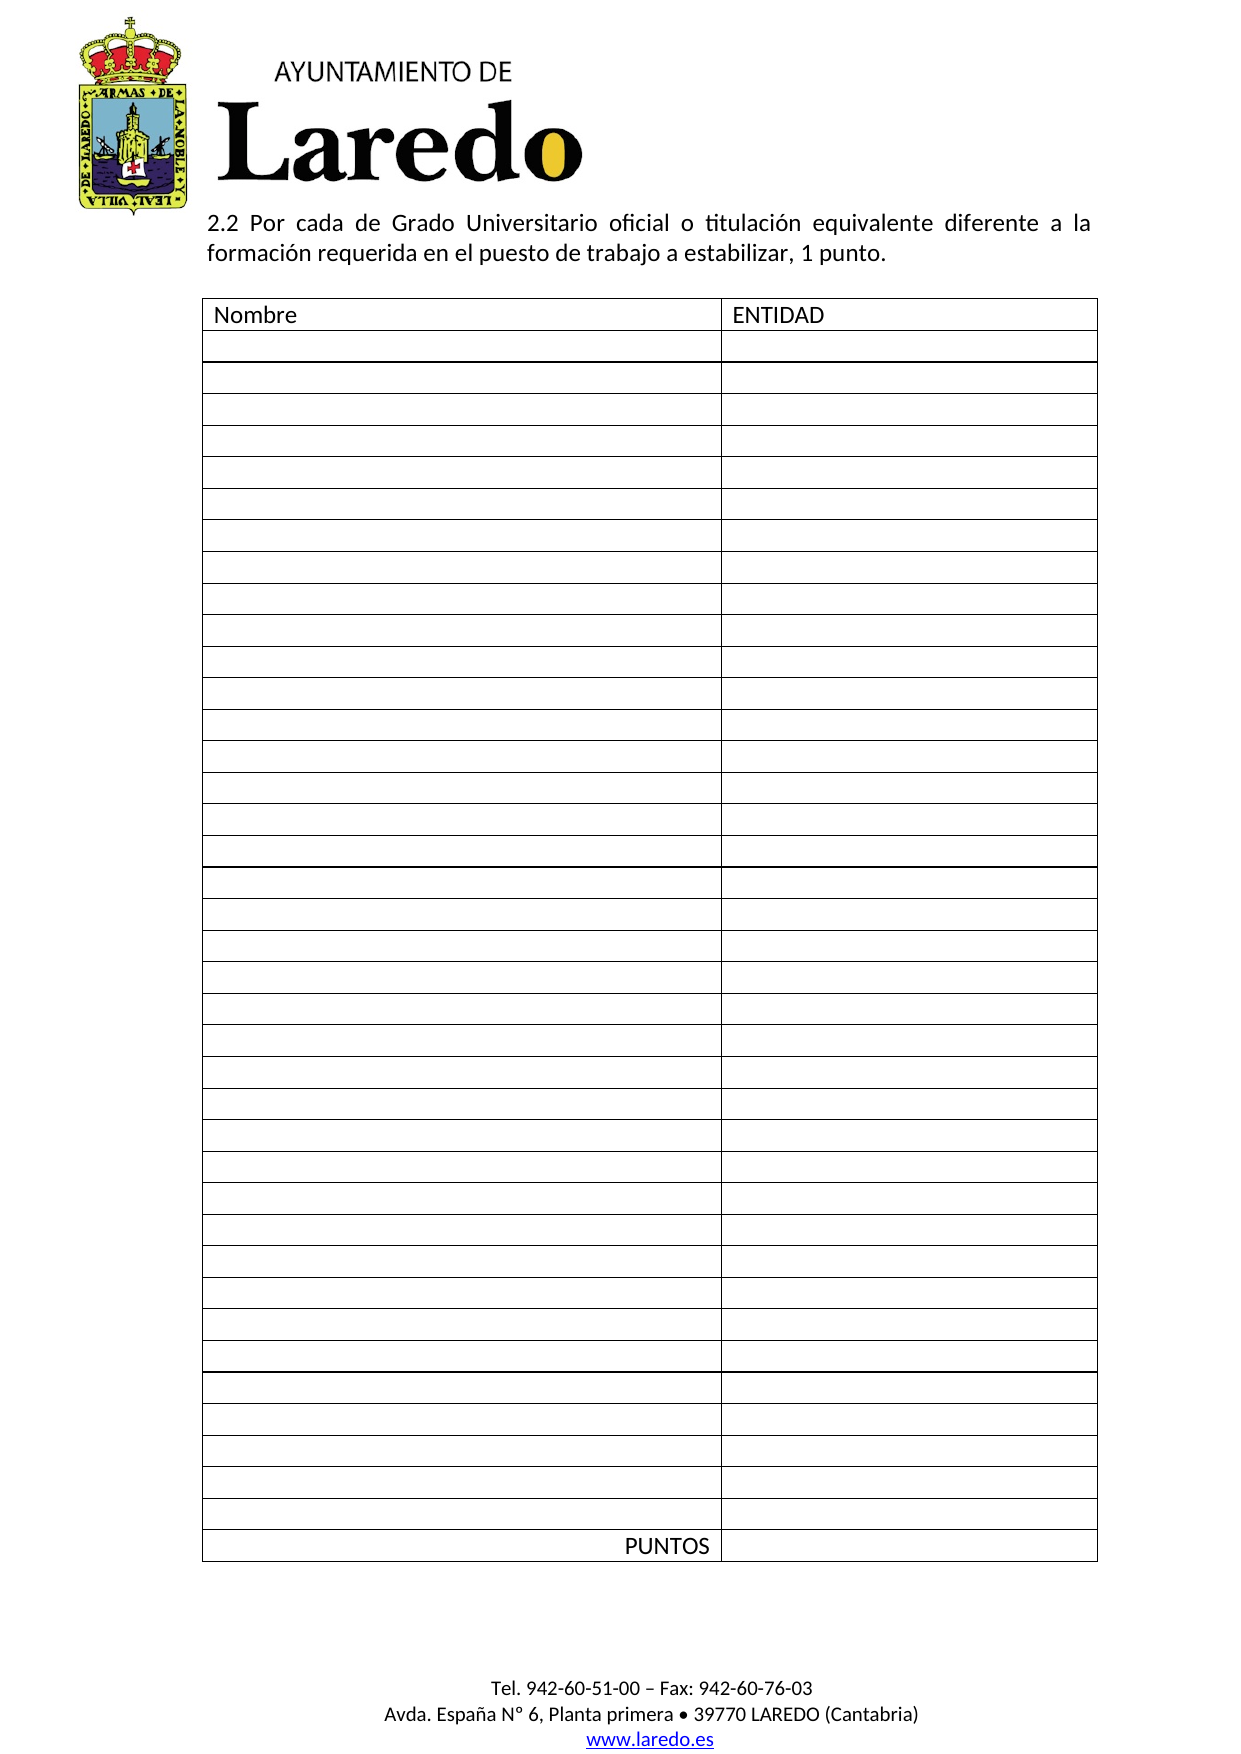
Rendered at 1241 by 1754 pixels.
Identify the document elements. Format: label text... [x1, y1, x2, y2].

table_cell [203, 836, 721, 866]
table_cell [203, 331, 721, 361]
table_cell [722, 647, 1097, 677]
table_cell [203, 615, 721, 646]
table_cell [722, 1309, 1097, 1340]
table_cell [722, 994, 1097, 1024]
table_cell [203, 1120, 721, 1151]
table_cell [203, 804, 721, 835]
table_cell [722, 520, 1097, 551]
table_header ENTIDAD [722, 299, 1097, 330]
table_cell [722, 836, 1097, 866]
table_cell [203, 426, 721, 456]
table_cell [722, 773, 1097, 803]
table_cell [203, 1215, 721, 1245]
table_header Nombre [203, 299, 721, 330]
table_cell [722, 1025, 1097, 1056]
table_cell [722, 584, 1097, 614]
table_cell [722, 363, 1097, 393]
table_cell [722, 1530, 1097, 1561]
table_cell [722, 1341, 1097, 1371]
table_cell [722, 1499, 1097, 1529]
table_cell [203, 931, 721, 961]
table_cell [722, 678, 1097, 709]
table_cell [722, 331, 1097, 361]
table_cell [203, 1057, 721, 1087]
table_cell [722, 868, 1097, 898]
table_cell [722, 710, 1097, 740]
table_cell [203, 868, 721, 898]
table_cell [203, 1089, 721, 1119]
table_cell [722, 457, 1097, 488]
table_cell [722, 804, 1097, 835]
table_cell [203, 584, 721, 614]
table_cell [722, 1467, 1097, 1498]
table_cell [203, 457, 721, 488]
table_cell [722, 1089, 1097, 1119]
table_cell [722, 1278, 1097, 1308]
table_cell [722, 931, 1097, 961]
table_cell [203, 962, 721, 993]
table_cell [203, 520, 721, 551]
table_cell [203, 394, 721, 424]
table_cell PUNTOS [203, 1530, 721, 1561]
table_cell [722, 1183, 1097, 1214]
table_cell [722, 394, 1097, 424]
table_cell [203, 678, 721, 709]
table_cell [203, 552, 721, 582]
table_cell [203, 1341, 721, 1371]
table_cell [203, 1309, 721, 1340]
table_cell [203, 710, 721, 740]
table_cell [203, 1467, 721, 1498]
table_cell [203, 1246, 721, 1277]
table_cell [722, 615, 1097, 646]
table_cell [722, 552, 1097, 582]
table_cell [722, 1373, 1097, 1403]
table_cell [203, 363, 721, 393]
table_cell [722, 899, 1097, 929]
table_cell [203, 1278, 721, 1308]
table_cell [722, 1246, 1097, 1277]
picture [75, 10, 583, 218]
table_cell [722, 489, 1097, 519]
table_cell [203, 741, 721, 772]
table_cell [203, 489, 721, 519]
table_cell [722, 741, 1097, 772]
table_cell [722, 1120, 1097, 1151]
table_cell [203, 1373, 721, 1403]
table_cell [722, 1215, 1097, 1245]
table_cell [203, 1436, 721, 1466]
table_cell [203, 773, 721, 803]
table_cell [203, 994, 721, 1024]
table_cell [203, 1499, 721, 1529]
table_cell [203, 1025, 721, 1056]
table_cell [203, 899, 721, 929]
table_cell [203, 1183, 721, 1214]
table_cell [722, 1057, 1097, 1087]
table_cell [722, 962, 1097, 993]
table_cell [722, 1436, 1097, 1466]
table_cell [722, 426, 1097, 456]
table_cell [722, 1152, 1097, 1182]
table_cell [203, 647, 721, 677]
table_cell [203, 1404, 721, 1434]
table_cell [722, 1404, 1097, 1434]
text 2.2 Por cada de Grado Universitario oficial o titulación equivalente diferente a la formación requerida en el puesto de trabajo a estabilizar, 1 punto. [207, 207, 1093, 268]
table_cell [203, 1152, 721, 1182]
